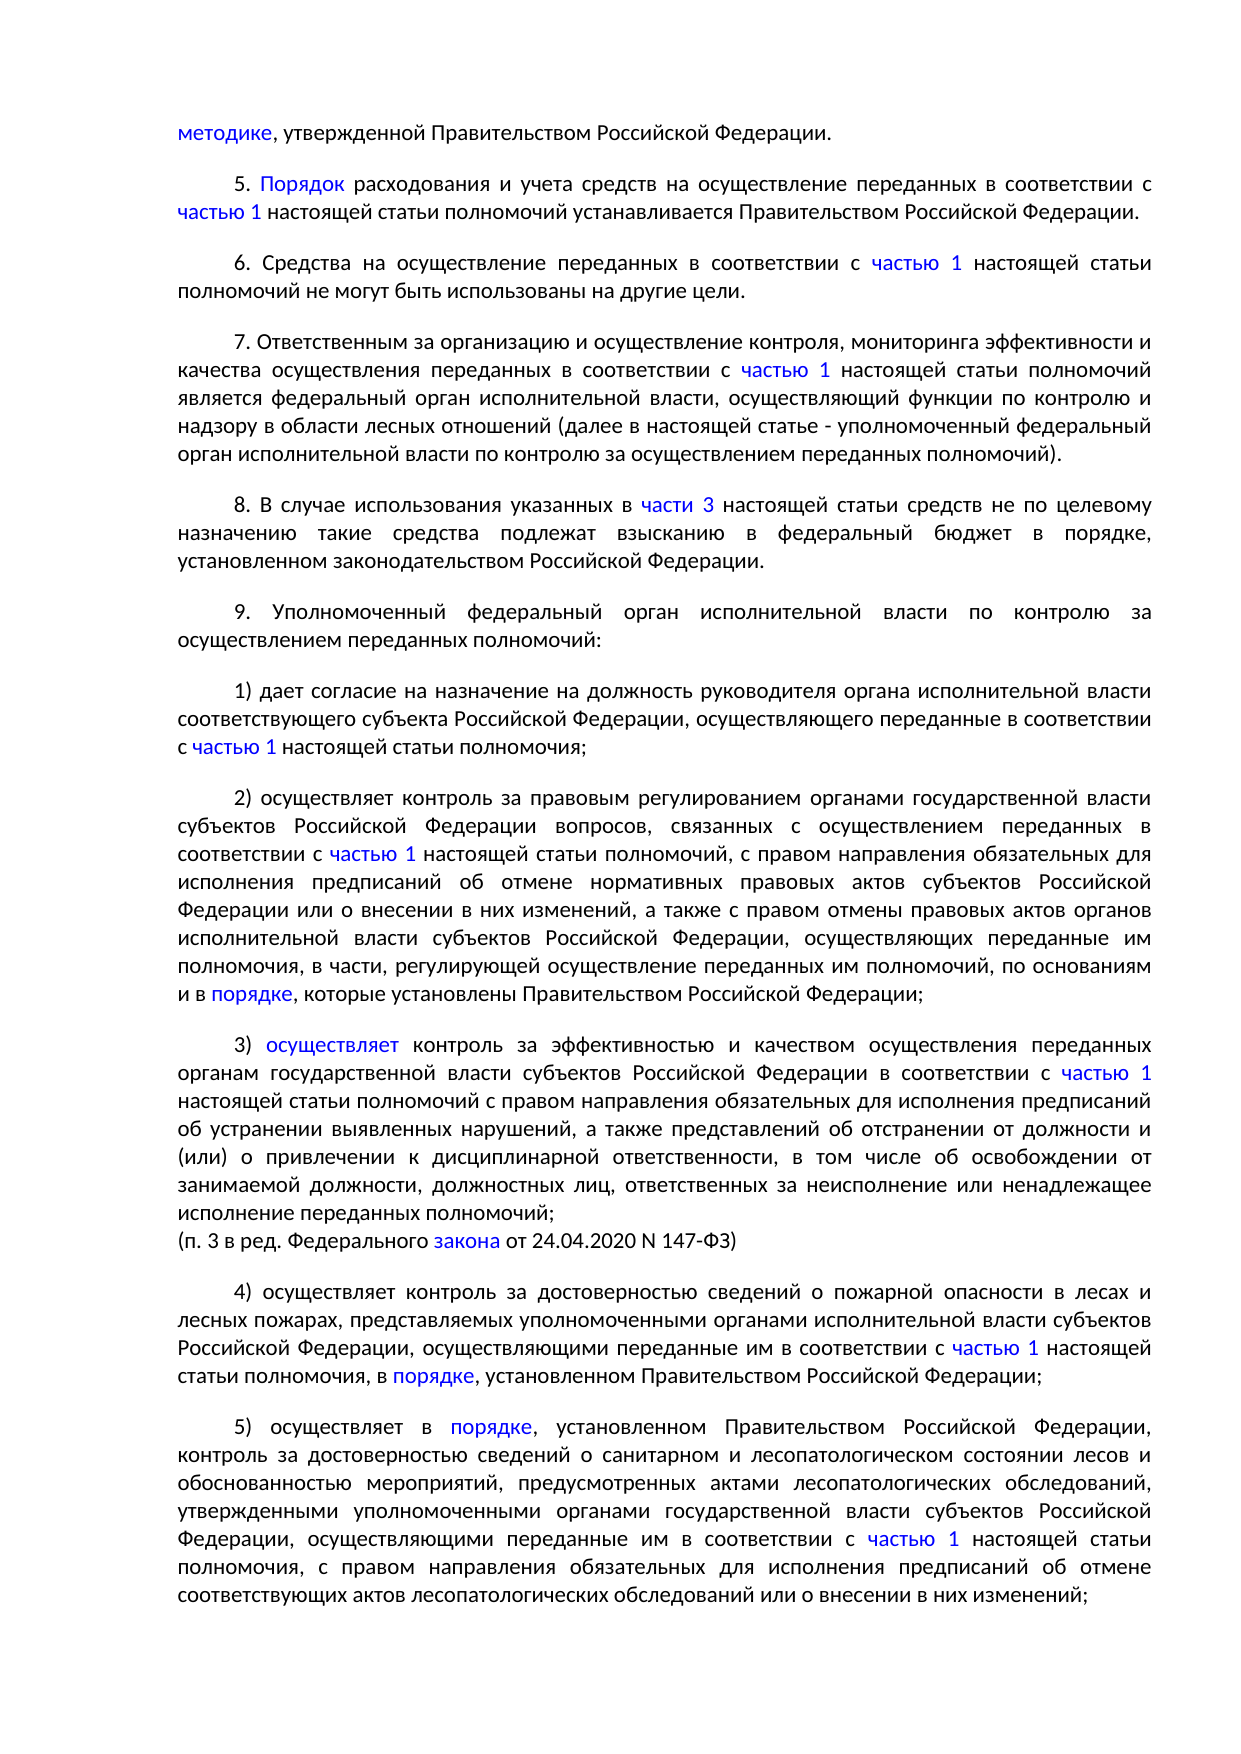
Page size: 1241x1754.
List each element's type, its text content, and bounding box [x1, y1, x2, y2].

text 7. Ответственным за организацию и осуществление контроля, мониторинга эффективности и качества осуществления переданных в соответствии с частью 1 настоящей статьи полномочий является федеральный орган исполнительной власти, осуществляющий функции по контролю и надзору в области лесных отношений (далее в настоящей статье - уполномоченный федеральный орган исполнительной власти по контролю за осуществлением переданных полномочий). [177, 327, 1152, 467]
text 6. Средства на осуществление переданных в соответствии с частью 1 настоящей статьи полномочий не могут быть использованы на другие цели. [177, 248, 1152, 304]
text (п. 3 в ред. Федерального закона от 24.04.2020 N 147-ФЗ) [177, 1226, 1152, 1254]
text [177, 118, 1152, 146]
text 2) осуществляет контроль за правовым регулированием органами государственной власти субъектов Российской Федерации вопросов, связанных с осуществлением переданных в соответствии с частью 1 настоящей статьи полномочий, с правом направления обязательных для исполнения предписаний об отмене нормативных правовых актов субъектов Российской Федерации или о внесении в них изменений, а также с правом отмены правовых актов органов исполнительной власти субъектов Российской Федерации, осуществляющих переданные им полномочия, в части, регулирующей осуществление переданных им полномочий, по основаниям и в порядке, которые установлены Правительством Российской Федерации; [177, 783, 1152, 1007]
text 5) осуществляет в порядке, установленном Правительством Российской Федерации, контроль за достоверностью сведений о санитарном и лесопатологическом состоянии лесов и обоснованностью мероприятий, предусмотренных актами лесопатологических обследований, утвержденными уполномоченными органами государственной власти субъектов Российской Федерации, осуществляющими переданные им в соответствии с частью 1 настоящей статьи полномочия, с правом направления обязательных для исполнения предписаний об отмене соответствующих актов лесопатологических обследований или о внесении в них изменений; [177, 1412, 1152, 1608]
text 8. В случае использования указанных в части 3 настоящей статьи средств не по целевому назначению такие средства подлежат взысканию в федеральный бюджет в порядке, установленном законодательством Российской Федерации. [177, 490, 1152, 574]
text 4) осуществляет контроль за достоверностью сведений о пожарной опасности в лесах и лесных пожарах, представляемых уполномоченными органами исполнительной власти субъектов Российской Федерации, осуществляющими переданные им в соответствии с частью 1 настоящей статьи полномочия, в порядке, установленном Правительством Российской Федерации; [177, 1277, 1152, 1389]
text 1) дает согласие на назначение на должность руководителя органа исполнительной власти соответствующего субъекта Российской Федерации, осуществляющего переданные в соответствии с частью 1 настоящей статьи полномочия; [177, 676, 1152, 760]
text 9. Уполномоченный федеральный орган исполнительной власти по контролю за осуществлением переданных полномочий: [177, 597, 1152, 653]
text 3) осуществляет контроль за эффективностью и качеством осуществления переданных органам государственной власти субъектов Российской Федерации в соответствии с частью 1 настоящей статьи полномочий с правом направления обязательных для исполнения предписаний об устранении выявленных нарушений, а также представлений об отстранении от должности и (или) о привлечении к дисциплинарной ответственности, в том числе об освобождении от занимаемой должности, должностных лиц, ответственных за неисполнение или ненадлежащее исполнение переданных полномочий; [177, 1030, 1152, 1226]
text 5. Порядок расходования и учета средств на осуществление переданных в соответствии с частью 1 настоящей статьи полномочий устанавливается Правительством Российской Федерации. [177, 169, 1152, 225]
